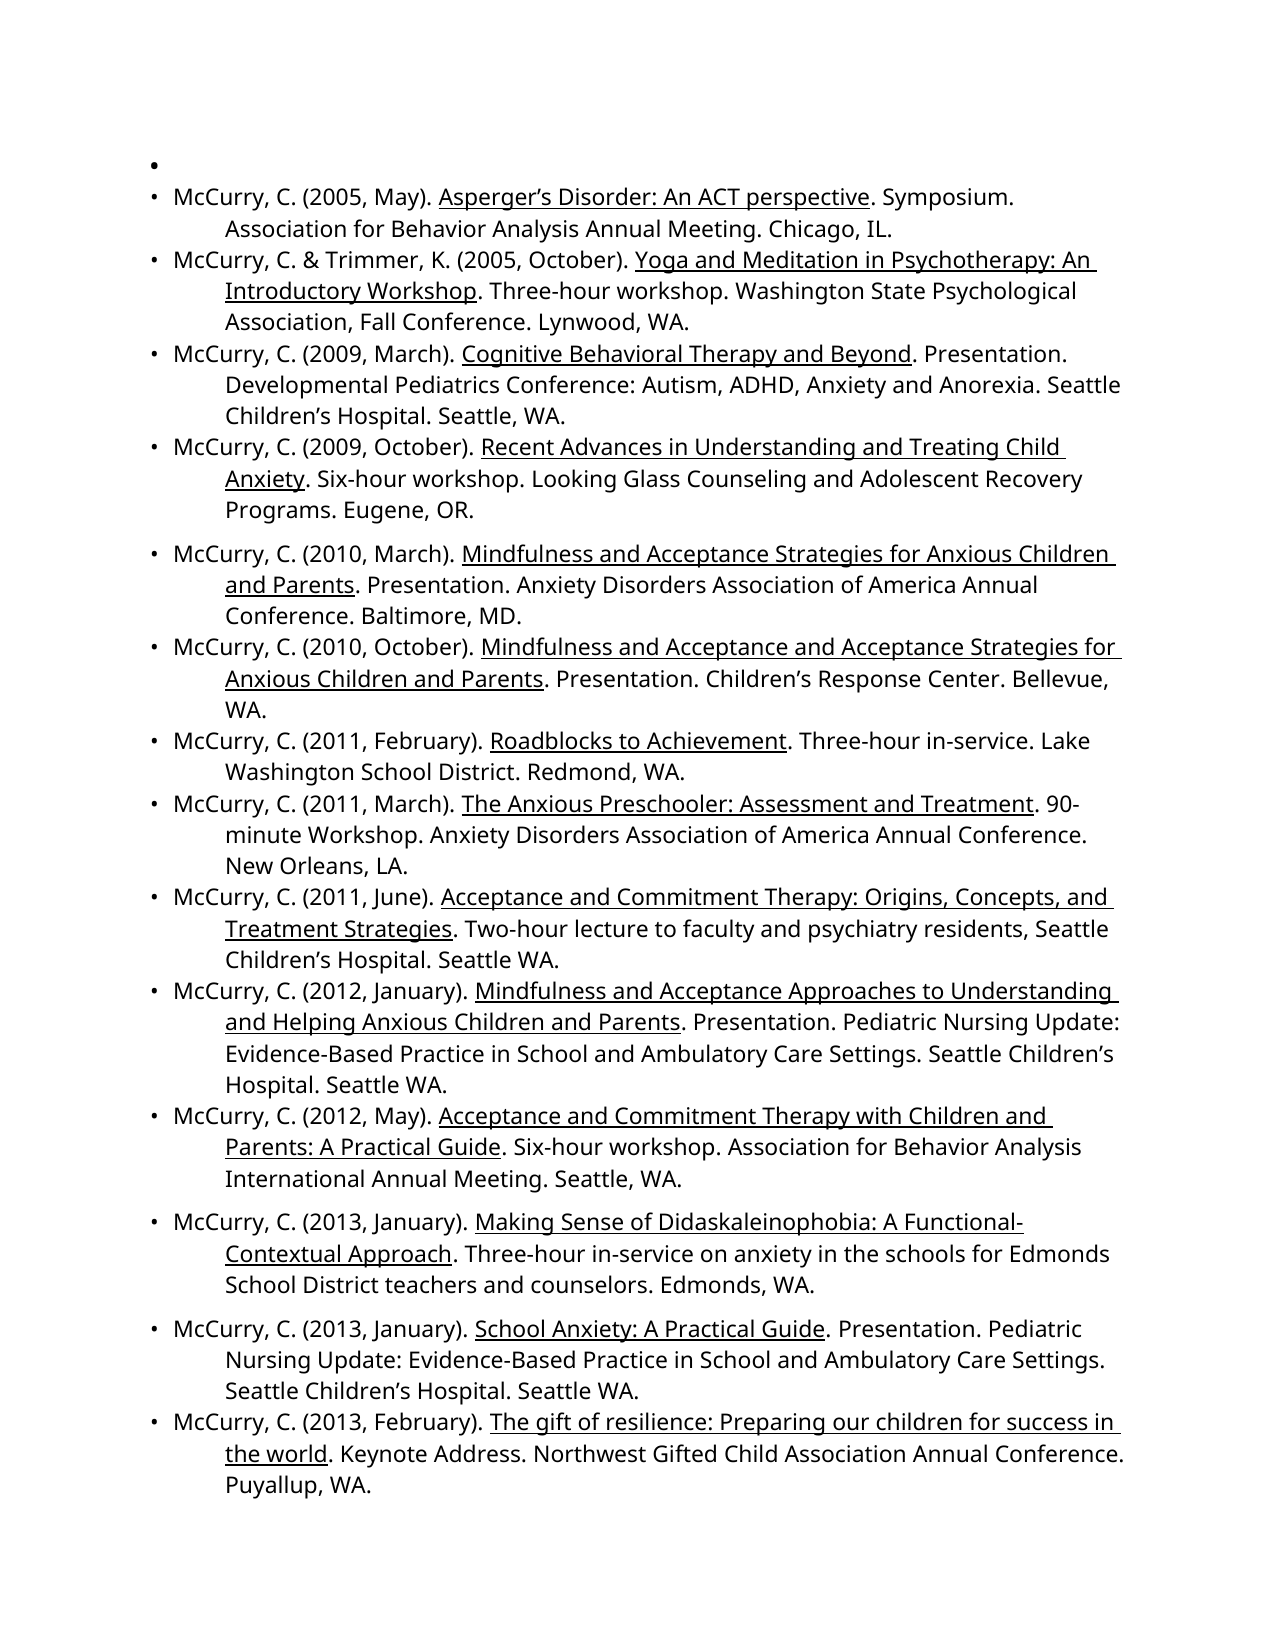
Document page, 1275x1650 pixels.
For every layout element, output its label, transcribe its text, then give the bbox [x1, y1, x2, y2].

list McCurry, C. (2013, January). School Anxiety: A Practical Guide. Presentation. Pediatric Nursing Update: Evidence-Based Practice in School and Ambulatory Care Settings. Seattle Children’s Hospital. Seattle WA. [150, 1312, 1125, 1406]
list McCurry, C. (2011, June). Acceptance and Commitment Therapy: Origins, Concepts, and Treatment Strategies. Two-hour lecture to faculty and psychiatry residents, Seattle Children’s Hospital. Seattle WA. [150, 881, 1125, 975]
list McCurry, C. (2013, February). The gift of resilience: Preparing our children for success in the world. Keynote Address. Northwest Gifted Child Association Annual Conference. Puyallup, WA. [150, 1406, 1125, 1500]
list McCurry, C. (2005, May). Asperger’s Disorder: An ACT perspective. Symposium. Association for Behavior Analysis Annual Meeting. Chicago, IL. [150, 181, 1125, 244]
list McCurry, C. (2010, October). Mindfulness and Acceptance and Acceptance Strategies for Anxious Children and Parents. Presentation. Children’s Response Center. Bellevue, WA. [150, 631, 1125, 725]
list McCurry, C. & Trimmer, K. (2005, October). Yoga and Meditation in Psychotherapy: An Introductory Workshop. Three-hour workshop. Washington State Psychological Association, Fall Conference. Lynwood, WA. [150, 244, 1125, 337]
list McCurry, C. (2013, January). Making Sense of Didaskaleinophobia: A Functional-Contextual Approach. Three-hour in-service on anxiety in the schools for Edmonds School District teachers and counselors. Edmonds, WA. [150, 1206, 1125, 1300]
list McCurry, C. (2012, January). Mindfulness and Acceptance Approaches to Understanding and Helping Anxious Children and Parents. Presentation. Pediatric Nursing Update: Evidence-Based Practice in School and Ambulatory Care Settings. Seattle Children’s Hospital. Seattle WA. [150, 975, 1125, 1100]
list McCurry, C. (2011, February). Roadblocks to Achievement. Three-hour in-service. Lake Washington School District. Redmond, WA. [150, 725, 1125, 787]
list McCurry, C. (2010, March). Mindfulness and Acceptance Strategies for Anxious Children and Parents. Presentation. Anxiety Disorders Association of America Annual Conference. Baltimore, MD. [150, 537, 1125, 631]
list McCurry, C. (2012, May). Acceptance and Commitment Therapy with Children and Parents: A Practical Guide. Six-hour workshop. Association for Behavior Analysis International Annual Meeting. Seattle, WA. [150, 1100, 1125, 1194]
list McCurry, C. (2009, March). Cognitive Behavioral Therapy and Beyond. Presentation. Developmental Pediatrics Conference: Autism, ADHD, Anxiety and Anorexia. Seattle Children’s Hospital. Seattle, WA. [150, 337, 1125, 431]
list McCurry, C. (2009, October). Recent Advances in Understanding and Treating Child Anxiety. Six-hour workshop. Looking Glass Counseling and Adolescent Recovery Programs. Eugene, OR. [150, 431, 1125, 525]
list McCurry, C. (2011, March). The Anxious Preschooler: Assessment and Treatment. 90-minute Workshop. Anxiety Disorders Association of America Annual Conference. New Orleans, LA. [150, 787, 1125, 881]
